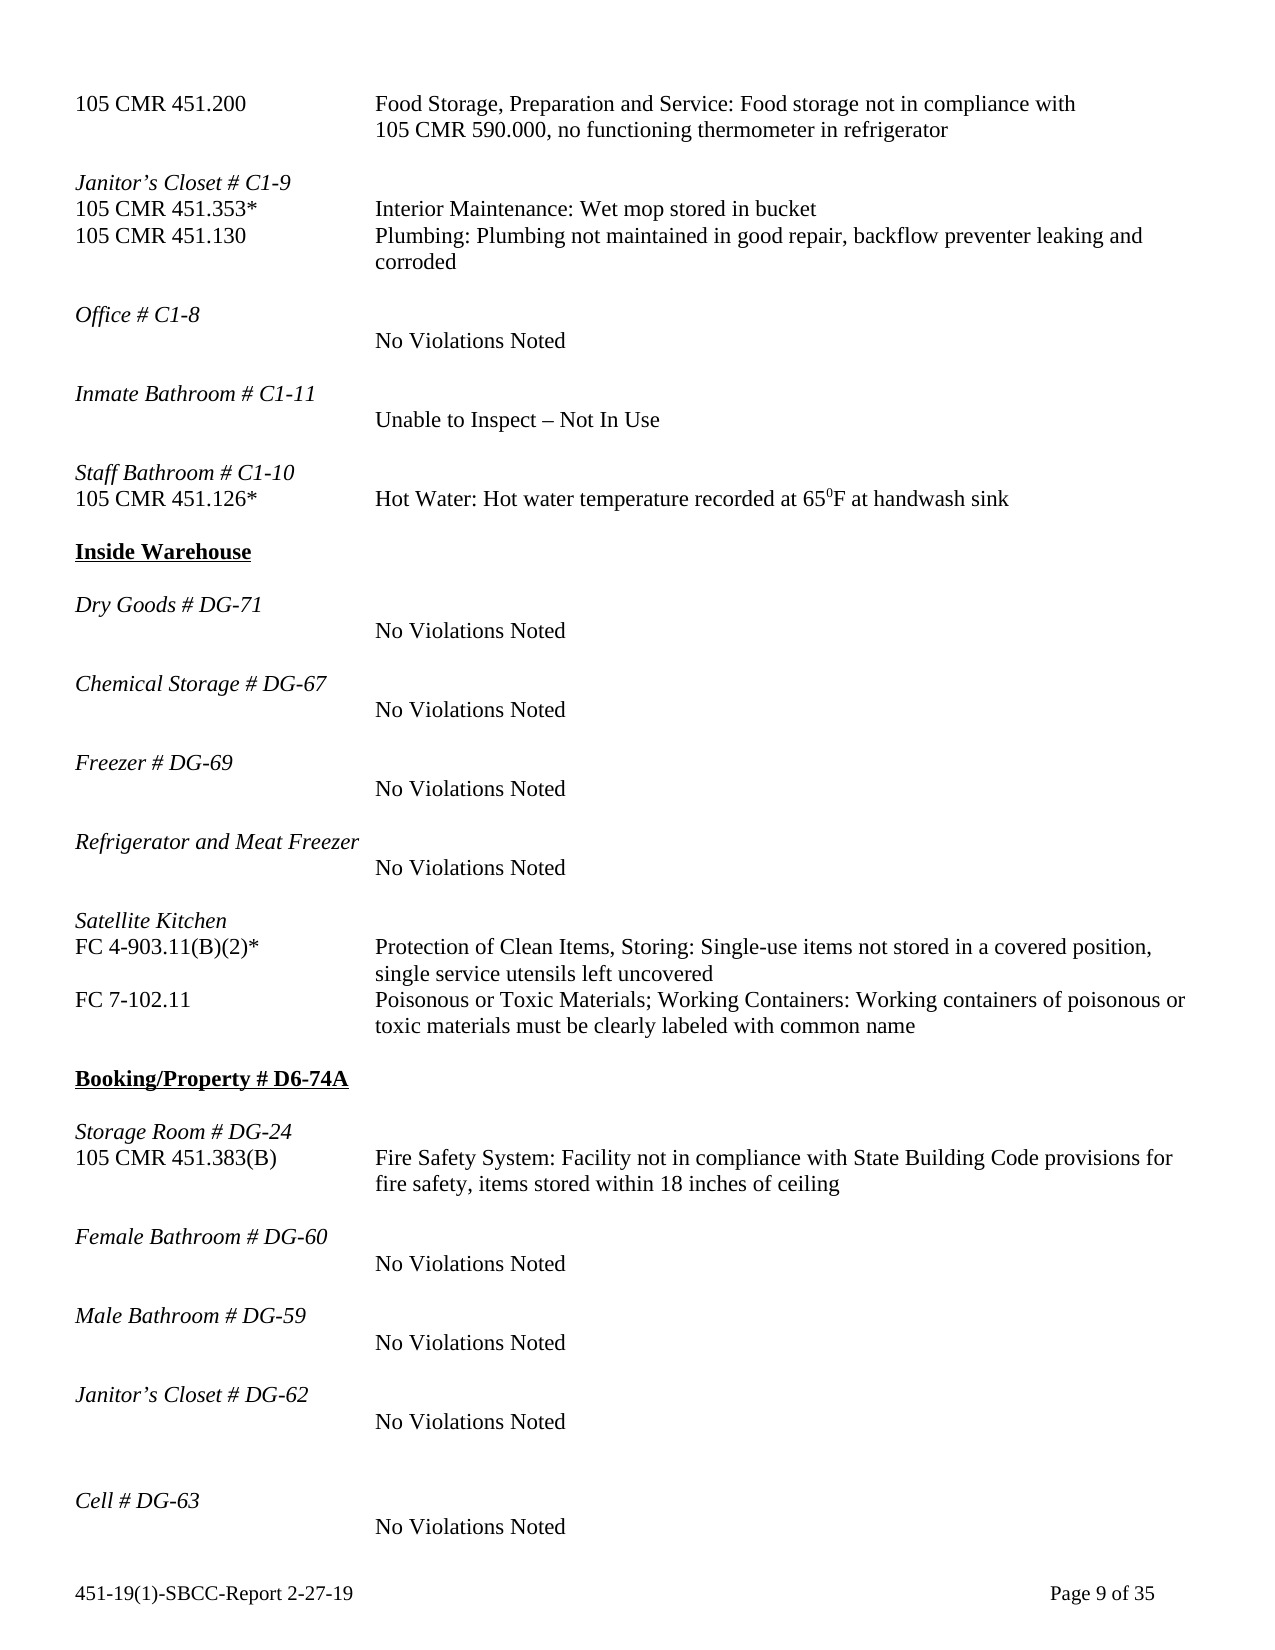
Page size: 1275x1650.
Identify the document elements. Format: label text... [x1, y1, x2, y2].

text No Violations Noted [75, 327, 1200, 353]
text 105 CMR 451.130 Plumbing: Plumbing not maintained in good repair, backflow preventer leaking and corroded [75, 222, 1200, 274]
text Booking/Property # D6-74A [75, 1065, 1200, 1091]
text Male Bathroom # DG-59 [75, 1302, 1200, 1329]
text No Violations Noted [75, 854, 1200, 881]
text Janitor’s Closet # C1-9 [75, 169, 1200, 195]
text Inmate Bathroom # C1-11 [75, 380, 1200, 406]
text Office # C1-8 [75, 301, 1200, 327]
text No Violations Noted [75, 696, 1200, 722]
text Inside Warehouse [75, 538, 1200, 564]
text 105 CMR 451.126* Hot Water: Hot water temperature recorded at 650F at handwash sink [75, 485, 1200, 512]
text Chemical Storage # DG-67 [75, 670, 1200, 696]
text No Violations Noted [75, 1329, 1200, 1355]
text No Violations Noted [75, 775, 1200, 802]
text No Violations Noted [75, 1249, 1200, 1276]
text No Violations Noted [75, 1513, 1200, 1539]
text Satellite Kitchen [75, 907, 1200, 933]
text No Violations Noted [75, 1408, 1200, 1434]
text Storage Room # DG-24 [75, 1118, 1200, 1144]
text Dry Goods # DG-71 [75, 591, 1200, 617]
text Refrigerator and Meat Freezer [75, 828, 1200, 854]
text FC 7-102.11 Poisonous or Toxic Materials; Working Containers: Working containers of poisonous or toxic materials must be clearly labeled with common name [75, 986, 1200, 1039]
text Female Bathroom # DG-60 [75, 1223, 1200, 1249]
text Staff Bathroom # C1-10 [75, 459, 1200, 485]
text 105 CMR 451.383(B) Fire Safety System: Facility not in compliance with State Building Code provisions for fire safety, items stored within 18 inches of ceiling [75, 1144, 1200, 1197]
text Freezer # DG-69 [75, 749, 1200, 775]
text 105 CMR 451.353* Interior Maintenance: Wet mop stored in bucket [75, 195, 1200, 222]
text Cell # DG-63 [75, 1487, 1200, 1513]
text 105 CMR 451.200 Food Storage, Preparation and Service: Food storage not in compliance with 105 CMR 590.000, no functioning thermometer in refrigerator [75, 90, 1200, 143]
text Unable to Inspect – Not In Use [75, 406, 1200, 433]
text FC 4-903.11(B)(2)* Protection of Clean Items, Storing: Single-use items not stored in a covered position, single service utensils left uncovered [75, 933, 1200, 986]
text No Violations Noted [75, 617, 1200, 643]
text Janitor’s Closet # DG-62 [75, 1381, 1200, 1408]
